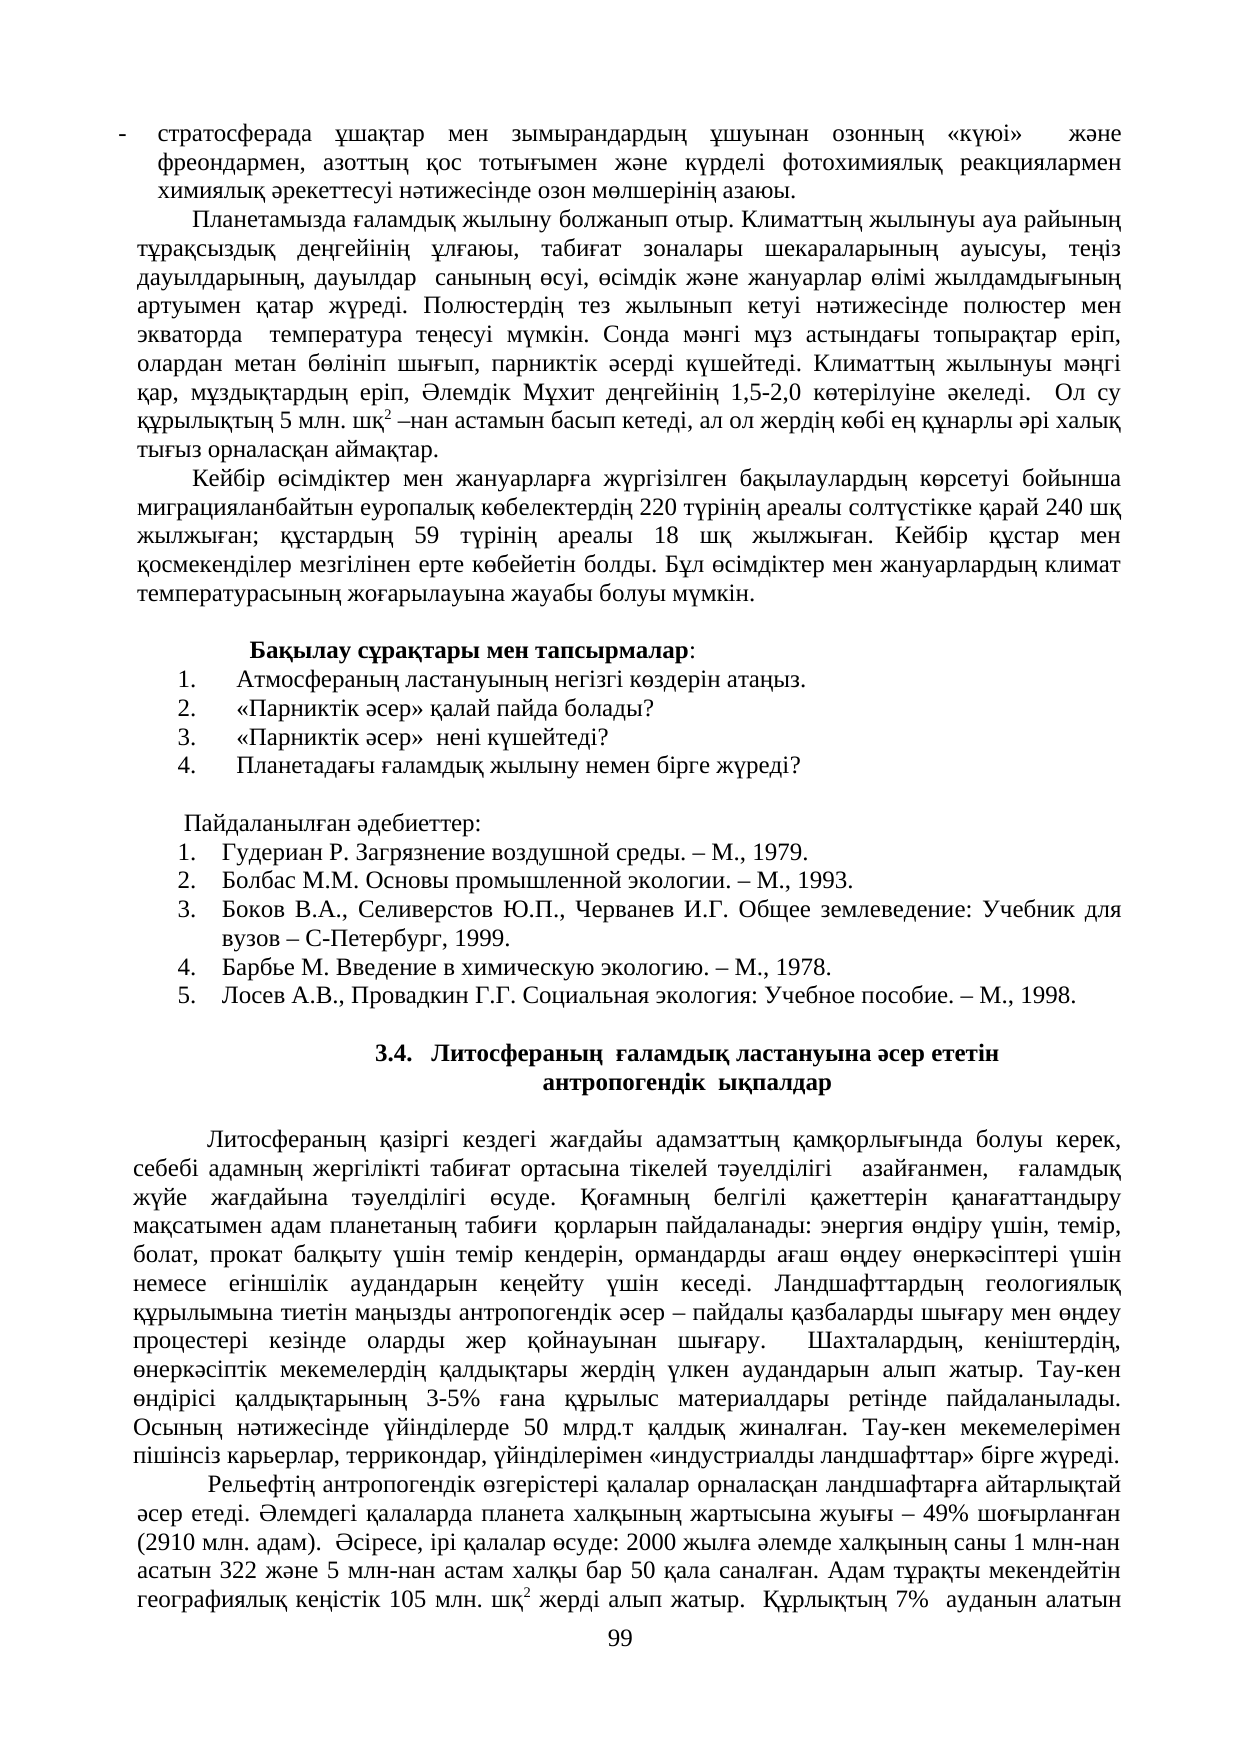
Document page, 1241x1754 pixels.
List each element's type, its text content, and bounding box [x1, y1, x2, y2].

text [137, 1469, 1122, 1613]
text Кейбір өсімдіктер мен жануарларға жүргізілген бақылаулардың көрсетуі бойынша миграцияланбайтын еуропалық көбелектердің 220 түрінің ареалы солтүстікке қарай 240 шқ жылжыған; құстардың 59 түрінің ареалы 18 шқ жылжыған. Кейбір құстар мен қосмекенділер мезгілінен ерте көбейетін болды. Бұл өсімдіктер мен жануарлардың климат температурасының жоғарылауына жауабы болуы мүмкін. [137, 463, 1122, 607]
list «Парниктік әсер» қалай пайда болады? [118, 693, 1122, 722]
text Планетамызда ғаламдық жылыну болжанып отыр. Климаттың жылынуы ауа райының тұрақсыздық деңгейінің ұлғаюы, табиғат зоналары шекараларының ауысуы, теңіз дауылдарының, дауылдар санының өсуі, өсімдік және жануарлар өлімі жылдамдығының артуымен қатар жүреді. Полюстердің тез жылынып кетуі нәтижесінде полюстер мен экваторда температура теңесуі мүмкін. Сонда мәнгі мұз астындағы топырақтар еріп, олардан метан бөлініп шығып, парниктік әсерді күшейтеді. Климаттың жылынуы мәңгі қар, мұздықтардың еріп, Әлемдік Мұхит деңгейінің 1,5-2,0 көтерілуіне әкеледі. Ол су құрылықтың 5 млн. шқ2 –нан астамын басып кетеді, ал ол жердің көбі ең құнарлы әрі халық тығыз орналасқан аймақтар. [137, 204, 1122, 463]
list Лосев А.В., Провадкин Г.Г. Социальная экология: Учебное пособие. – М., 1998. [177, 981, 1122, 1009]
list Барбье М. Введение в химическую экологию. – М., 1978. [118, 952, 1122, 981]
list стратосферада ұшақтар мен зымырандардың ұшуынан озонның «күюі» және фреондармен, азоттың қос тотығымен және күрделі фотохимиялық реакциялармен химиялық әрекеттесуі нәтижесінде озон мөлшерінің азаюы. [118, 118, 1122, 204]
list «Парниктік әсер» нені күшейтеді? [118, 722, 1122, 751]
text 3.4. Литосфераның ғаламдық ластануына әсер ететін [252, 1038, 1122, 1067]
text Пайдаланылған әдебиеттер: [118, 808, 1122, 837]
text Бақылау сұрақтары мен тапсырмалар: [137, 636, 1122, 664]
list Боков В.А., Селиверстов Ю.П., Черванев И.Г. Общее землеведение: Учебник для вузов – С-Петербург, 1999. [177, 894, 1122, 952]
text антропогендік ықпалдар [252, 1067, 1122, 1096]
list Болбас М.М. Основы промышленной экологии. – М., 1993. [118, 866, 1122, 894]
list Атмосфераның ластануының негізгі көздерін атаңыз. [118, 664, 1122, 693]
list Планетадағы ғаламдық жылыну немен бірге жүреді? [118, 751, 1122, 779]
text Литосфераның қазіргі кездегі жағдайы адамзаттың қамқорлығында болуы керек, себебі адамның жергілікті табиғат ортасына тікелей тәуелділігі азайғанмен, ғаламдық жүйе жағдайына тәуелділігі өсуде. Қоғамның белгілі қажеттерін қанағаттандыру мақсатымен адам планетаның табиғи қорларын пайдаланады: энергия өндіру үшін, темір, болат, прокат балқыту үшін темір кендерін, ормандарды ағаш өңдеу өнеркәсіптері үшін немесе егіншілік аудандарын кеңейту үшін кеседі. Ландшафттардың геологиялық құрылымына тиетін маңызды антропогендік әсер – пайдалы қазбаларды шығару мен өңдеу процестері кезінде оларды жер қойнауынан шығару. Шахталардың, кеніштердің, өнеркәсіптік мекемелердің қалдықтары жердің үлкен аудандарын алып жатыр. Тау-кен өндірісі қалдықтарының 3-5% ғана құрылыс материалдары ретінде пайдаланылады. Осының нәтижесінде үйінділерде 50 млрд.т қалдық жиналған. Тау-кен мекемелерімен пішінсіз карьерлар, террикондар, үйінділерімен «индустриалды ландшафттар» бірге жүреді. [133, 1124, 1122, 1469]
list Гудериан Р. Загрязнение воздушной среды. – М., 1979. [118, 837, 1122, 866]
